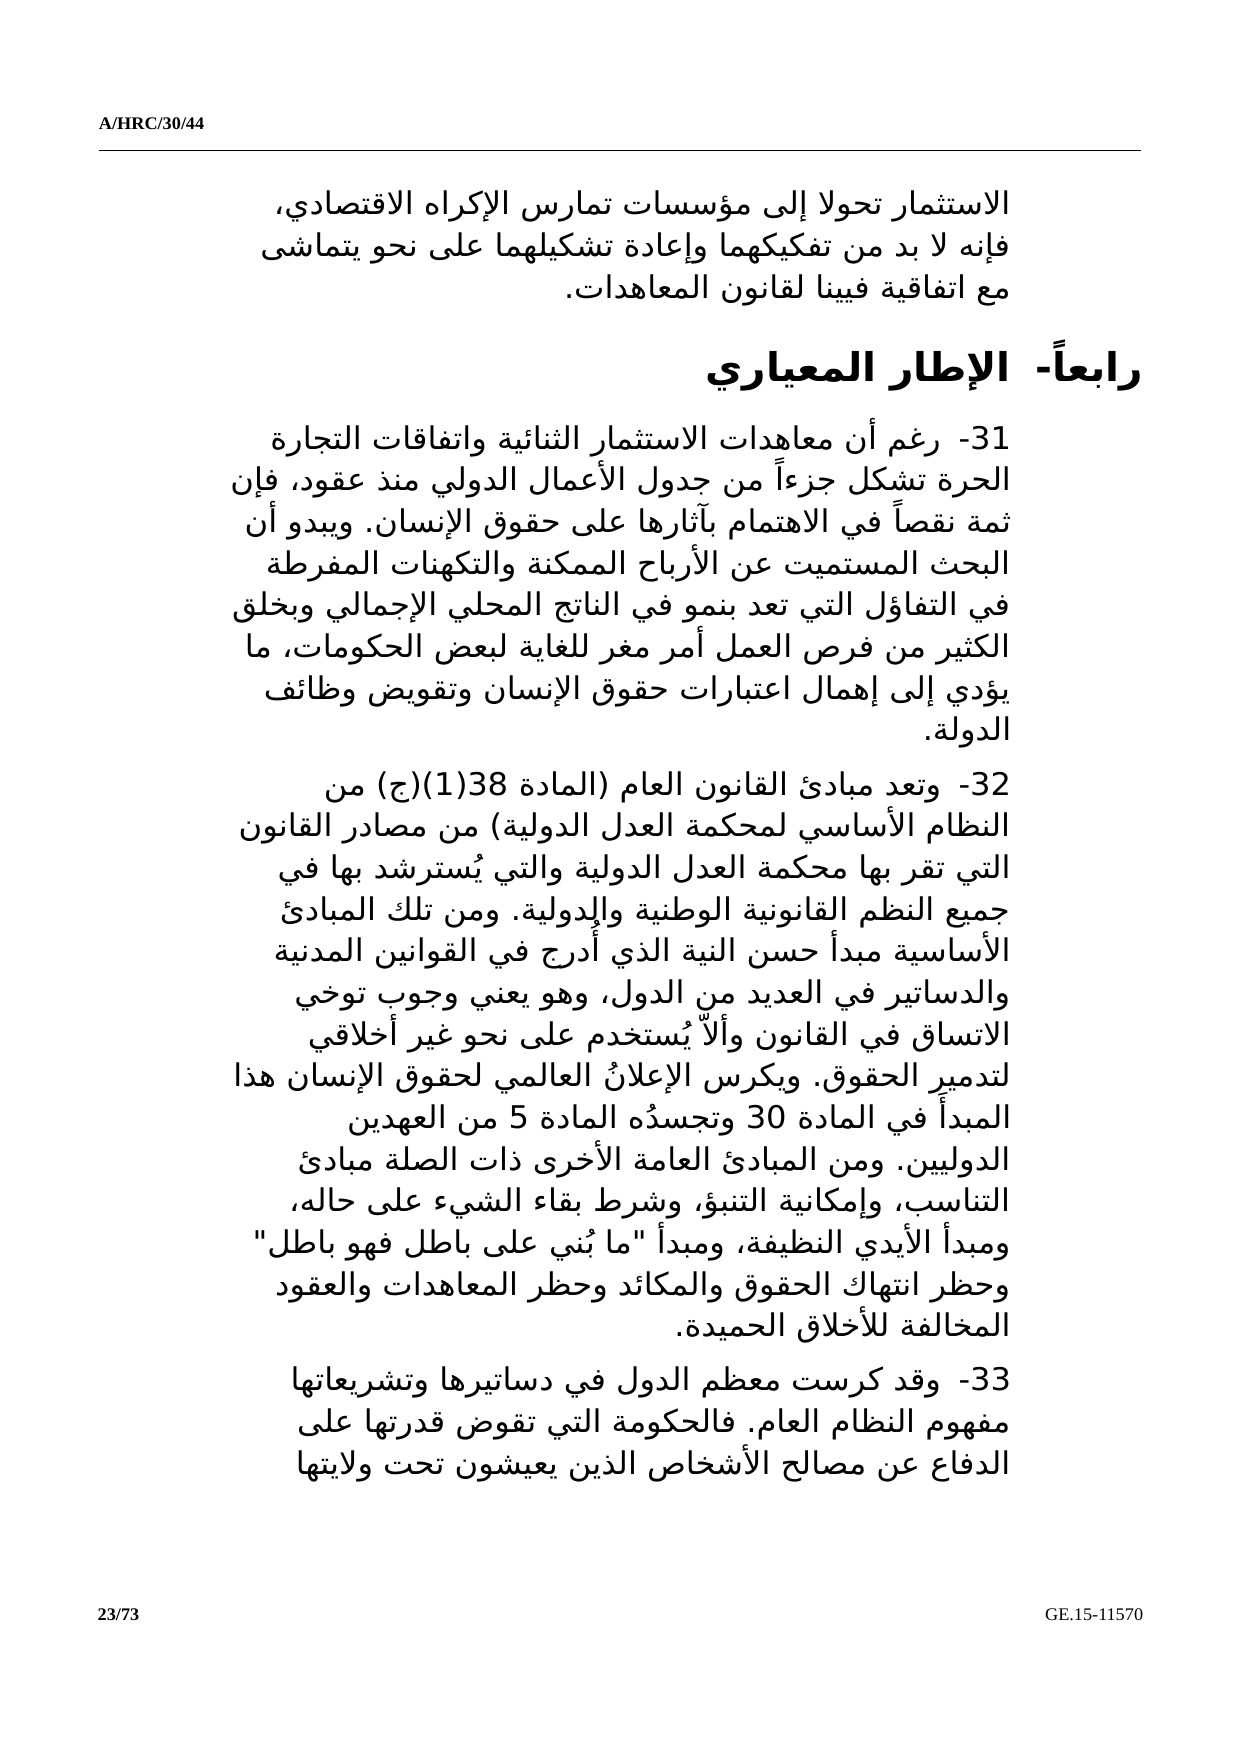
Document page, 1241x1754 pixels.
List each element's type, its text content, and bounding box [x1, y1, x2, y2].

text 32- وتعد مبادئ القانون العام (المادة 38(1)(ج) من النظام الأساسي لمحكمة العدل الدولية) من مصادر القانون التي تقر بها محكمة العدل الدولية والتي يُسترشد بها في جميع النظم القانونية الوطنية والدولية. ومن تلك المبادئ الأساسية مبدأ حسن النية الذي أُدرج في القوانين المدنية والدساتير في العديد من الدول، وهو يعني وجوب توخي الاتساق في القانون وألاّ يُستخدم على نحو غير أخلاقي لتدمير الحقوق. ويكرس الإعلانُ العالمي لحقوق الإنسان هذا المبدأَ في المادة 30 وتجسدُه المادة 5 من العهدين الدوليين. ومن المبادئ العامة الأخرى ذات الصلة مبادئ التناسب، وإمكانية التنبؤ، وشرط بقاء الشيء على حاله، ومبدأ الأيدي النظيفة، ومبدأ "ما بُني على باطل فهو باطل" وحظر انتهاك الحقوق والمكائد وحظر المعاهدات والعقود المخالفة للأخلاق الحميدة. [229, 762, 1011, 1345]
text 31- رغم أن معاهدات الاستثمار الثنائية واتفاقات التجارة الحرة تشكل جزءاً من جدول الأعمال الدولي منذ عقود، فإن ثمة نقصاً في الاهتمام بآثارها على حقوق الإنسان. ويبدو أن البحث المستميت عن الأرباح الممكنة والتكهنات المفرطة في التفاؤل التي تعد بنمو في الناتج المحلي الإجمالي وبخلق الكثير من فرص العمل أمر مغر للغاية لبعض الحكومات، ما يؤدي إلى إهمال اعتبارات حقوق الإنسان وتقويض وظائف الدولة. [229, 416, 1011, 749]
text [229, 1357, 1011, 1482]
text رابعاً- الإطار المعياري [229, 344, 1143, 391]
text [229, 181, 1011, 306]
